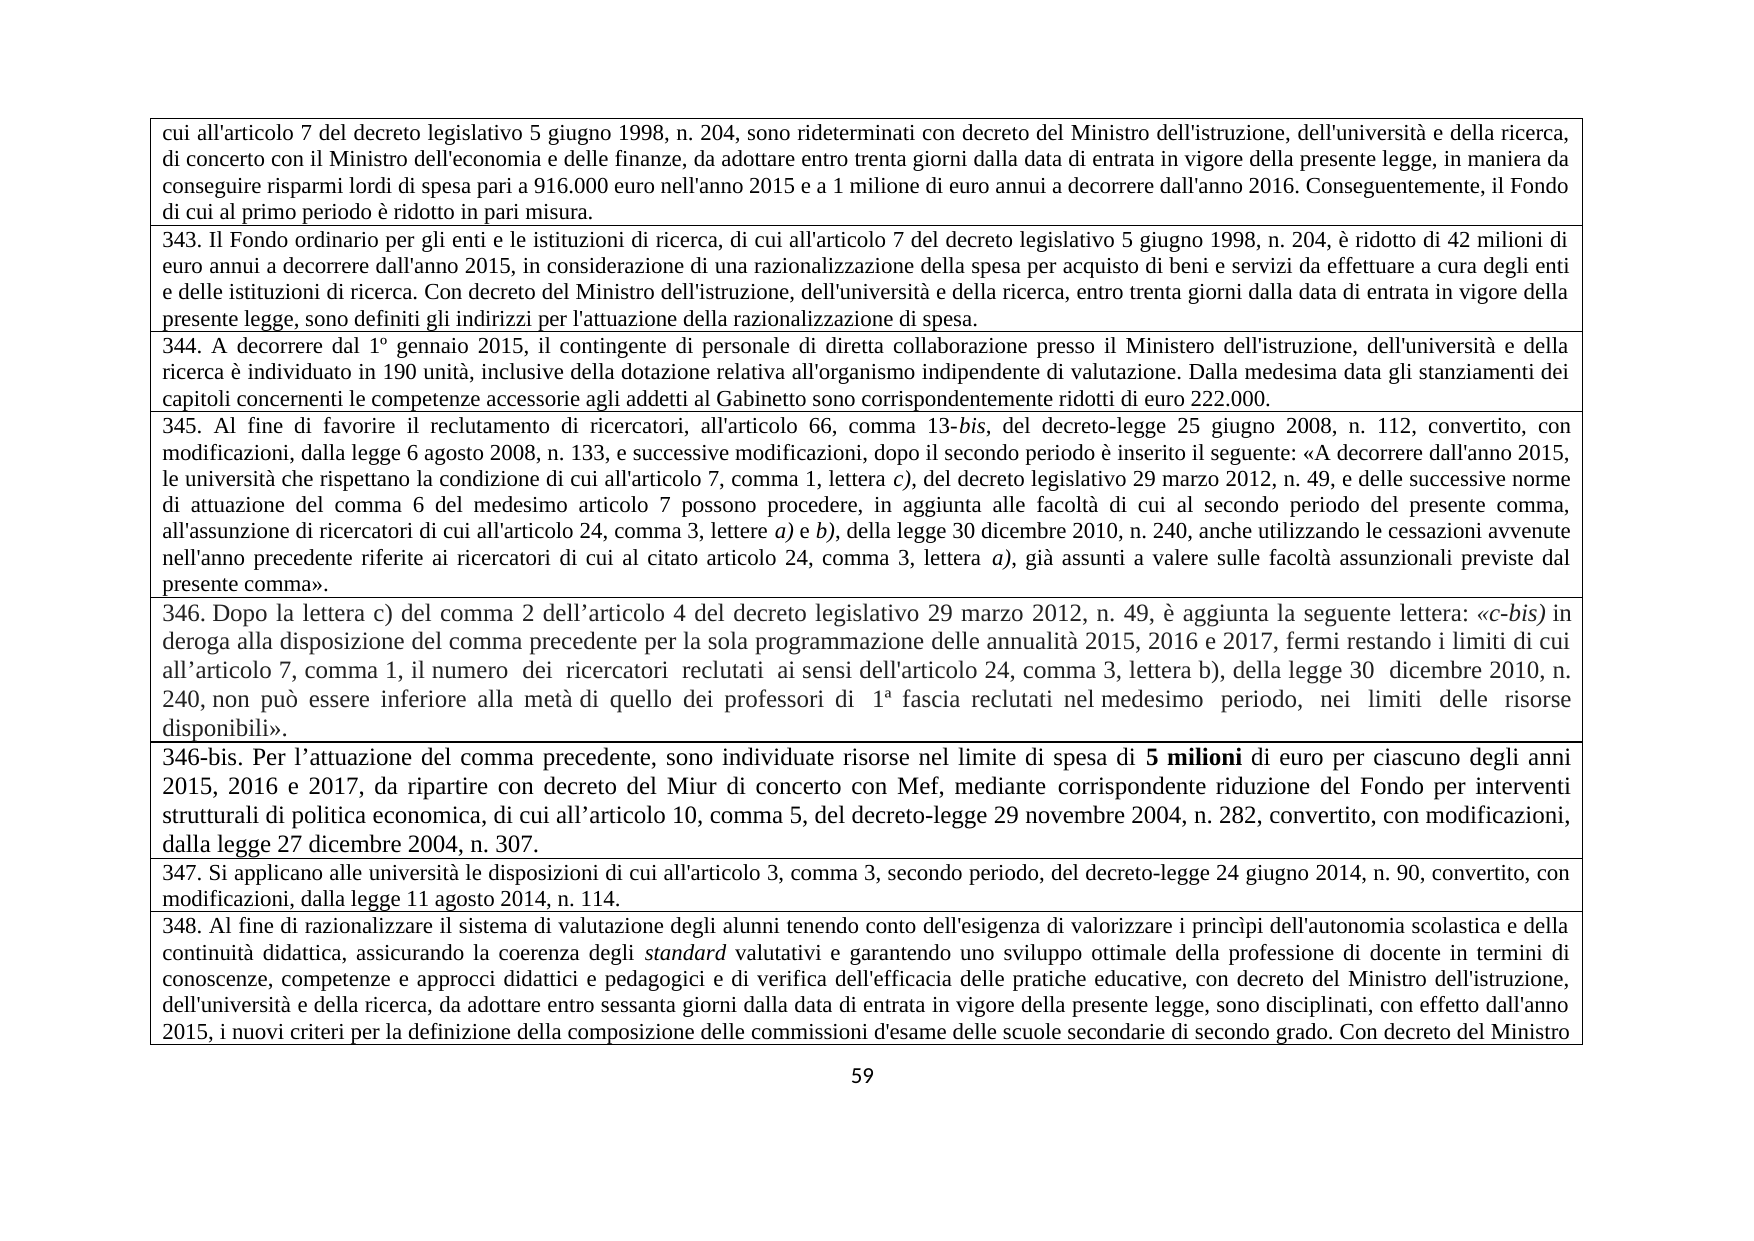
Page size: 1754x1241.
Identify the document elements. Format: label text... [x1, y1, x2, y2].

table_cell 345. Al fine di favorire il reclutamento di ricercatori, all'articolo 66, comma 13-bis, del decreto-legge 25 giugno 2008, n. 112, convertito, con modificazioni, dalla legge 6 agosto 2008, n. 133, e successive modificazioni, dopo il secondo periodo è inserito il seguente: «A decorrere dall'anno 2015, le università che rispettano la condizione di cui all'articolo 7, comma 1, lettera c), del decreto legislativo 29 marzo 2012, n. 49, e delle successive norme di attuazione del comma 6 del medesimo articolo 7 possono procedere, in aggiunta alle facoltà di cui al secondo periodo del presente comma, all'assunzione di ricercatori di cui all'articolo 24, comma 3, lettere a) e b), della legge 30 dicembre 2010, n. 240, anche utilizzando le cessazioni avvenute nell'anno precedente riferite ai ricercatori di cui al citato articolo 24, comma 3, lettera a), già assunti a valere sulle facoltà assunzionali previste dal presente comma». [151, 412, 1582, 597]
table_cell 346-bis. Per l’attuazione del comma precedente, sono individuate risorse nel limite di spesa di 5 milioni di euro per ciascuno degli anni 2015, 2016 e 2017, da ripartire con decreto del Miur di concerto con Mef, mediante corrispondente riduzione del Fondo per interventi strutturali di politica economica, di cui all’articolo 10, comma 5, del decreto-legge 29 novembre 2004, n. 282, convertito, con modificazioni, dalla legge 27 dicembre 2004, n. 307. [151, 743, 1582, 857]
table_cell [151, 119, 1582, 224]
table_cell 343. Il Fondo ordinario per gli enti e le istituzioni di ricerca, di cui all'articolo 7 del decreto legislativo 5 giugno 1998, n. 204, è ridotto di 42 milioni di euro annui a decorrere dall'anno 2015, in considerazione di una razionalizzazione della spesa per acquisto di beni e servizi da effettuare a cura degli enti e delle istituzioni di ricerca. Con decreto del Ministro dell'istruzione, dell'università e della ricerca, entro trenta giorni dalla data di entrata in vigore della presente legge, sono definiti gli indirizzi per l'attuazione della razionalizzazione di spesa. [151, 226, 1582, 331]
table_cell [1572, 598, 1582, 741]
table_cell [151, 912, 1582, 1044]
table_cell 344. A decorrere dal 1º gennaio 2015, il contingente di personale di diretta collaborazione presso il Ministero dell'istruzione, dell'università e della ricerca è individuato in 190 unità, inclusive della dotazione relativa all'organismo indipendente di valutazione. Dalla medesima data gli stanziamenti dei capitoli concernenti le competenze accessorie agli addetti al Gabinetto sono corrispondentemente ridotti di euro 222.000. [151, 332, 1582, 411]
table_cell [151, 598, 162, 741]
table_cell 347. Si applicano alle università le disposizioni di cui all'articolo 3, comma 3, secondo periodo, del decreto-legge 24 giugno 2014, n. 90, convertito, con modificazioni, dalla legge 11 agosto 2014, n. 114. [151, 859, 1582, 911]
